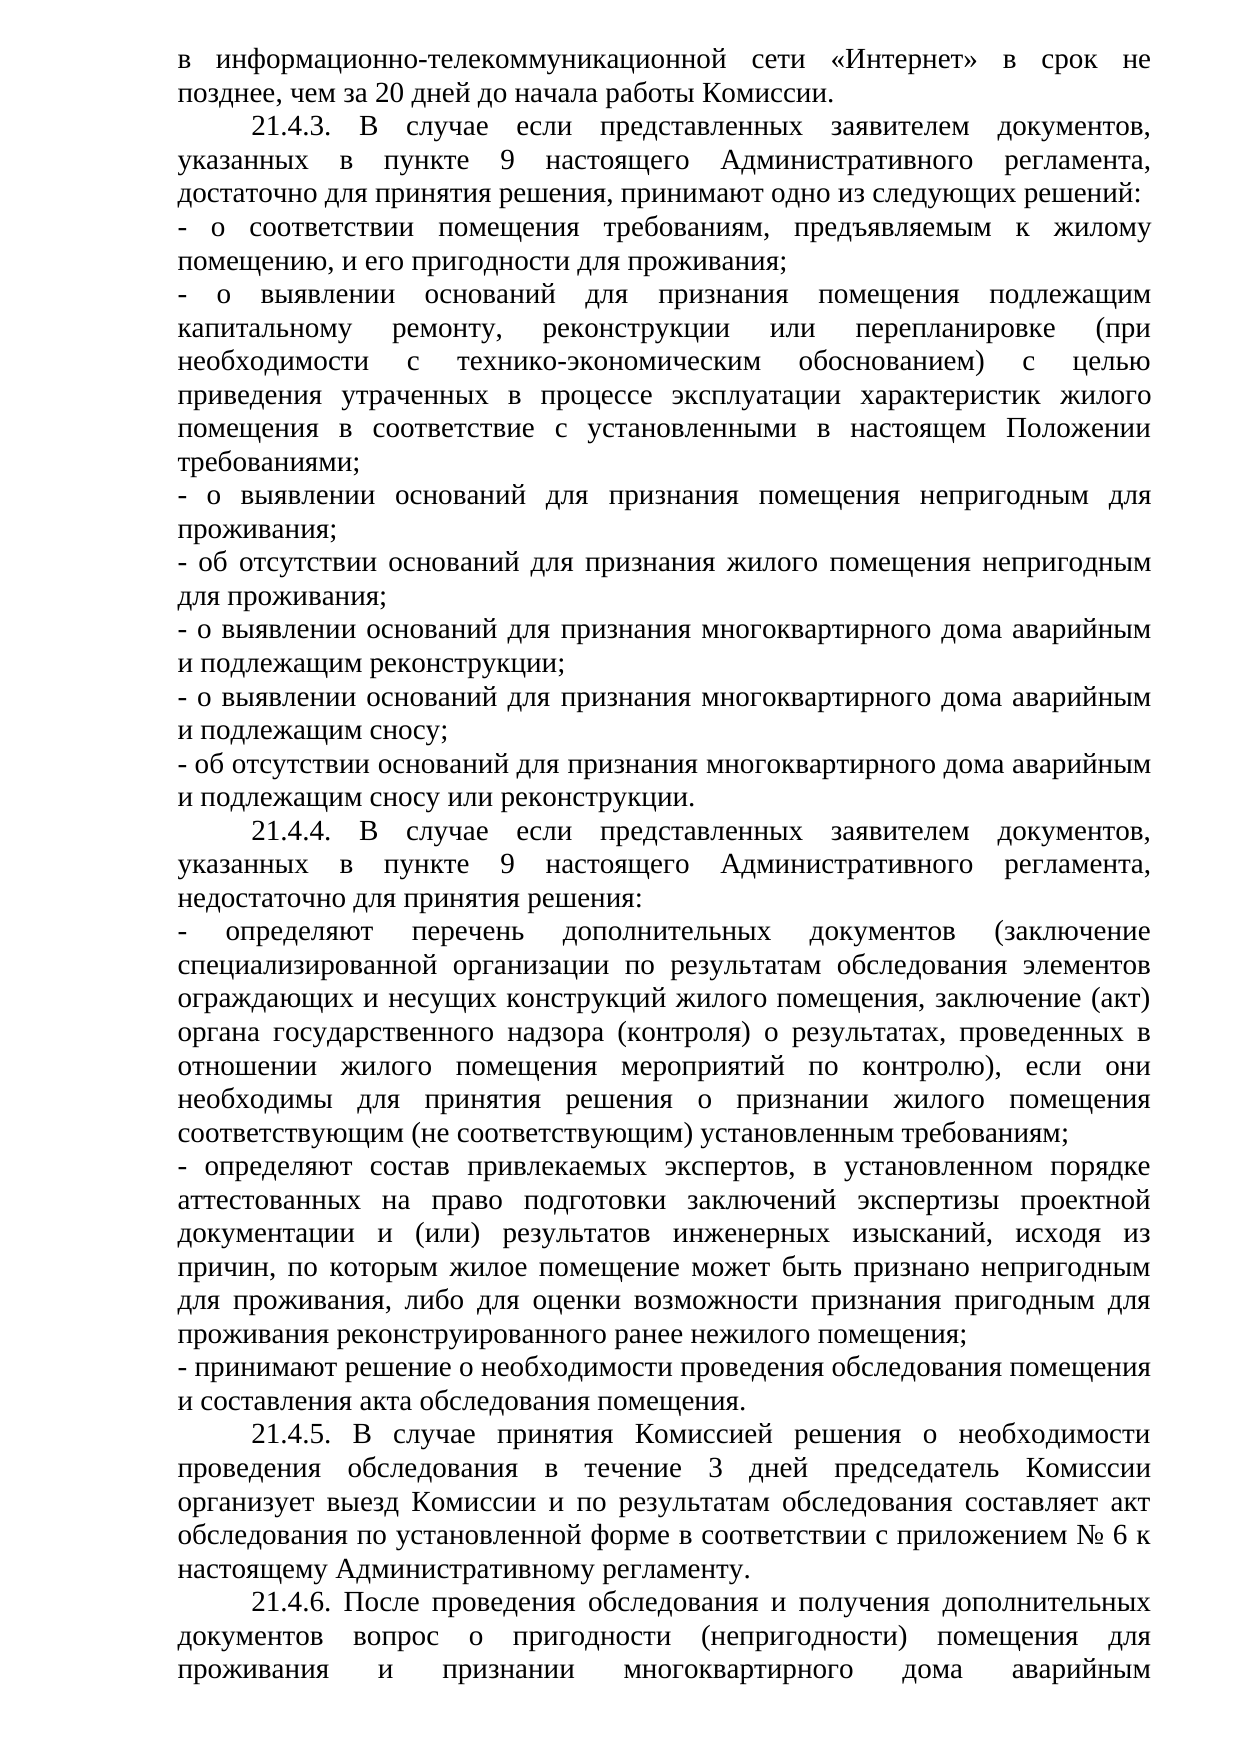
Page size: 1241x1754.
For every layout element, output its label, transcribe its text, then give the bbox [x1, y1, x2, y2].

text - определяют перечень дополнительных документов (заключение специализированной организации по результатам обследования элементов ограждающих и несущих конструкций жилого помещения, заключение (акт) органа государственного надзора (контроля) о результатах, проведенных в отношении жилого помещения мероприятий по контролю), если они необходимы для принятия решения о признании жилого помещения соответствующим (не соответствующим) установленным требованиям; [177, 913, 1152, 1148]
text - о выявлении оснований для признания многоквартирного дома аварийным и подлежащим сносу; [177, 679, 1152, 746]
text - о выявлении оснований для признания помещения подлежащим капитальному ремонту, реконструкции или перепланировке (при необходимости с технико-экономическим обоснованием) с целью приведения утраченных в процессе эксплуатации характеристик жилого помещения в соответствие с установленными в настоящем Положении требованиями; [177, 276, 1152, 477]
text - о выявлении оснований для признания помещения непригодным для проживания; [177, 477, 1152, 544]
text - о выявлении оснований для признания многоквартирного дома аварийным и подлежащим реконструкции; [177, 612, 1152, 679]
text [177, 1584, 1152, 1685]
text - об отсутствии оснований для признания многоквартирного дома аварийным и подлежащим сносу или реконструкции. [177, 746, 1152, 813]
text - принимают решение о необходимости проведения обследования помещения и составления акта обследования помещения. [177, 1349, 1152, 1417]
text 21.4.3. В случае если представленных заявителем документов, указанных в пункте 9 настоящего Административного регламента, достаточно для принятия решения, принимают одно из следующих решений: [177, 108, 1152, 209]
text - об отсутствии оснований для признания жилого помещения непригодным для проживания; [177, 544, 1152, 612]
text - определяют состав привлекаемых экспертов, в установленном порядке аттестованных на право подготовки заключений экспертизы проектной документации и (или) результатов инженерных изысканий, исходя из причин, по которым жилое помещение может быть признано непригодным для проживания, либо для оценки возможности признания пригодным для проживания реконструированного ранее нежилого помещения; [177, 1148, 1152, 1349]
text 21.4.5. В случае принятия Комиссией решения о необходимости проведения обследования в течение 3 дней председатель Комиссии организует выезд Комиссии и по результатам обследования составляет акт обследования по установленной форме в соответствии с приложением № 6 к настоящему Административному регламенту. [177, 1417, 1152, 1584]
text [177, 41, 1152, 108]
text - о соответствии помещения требованиям, предъявляемым к жилому помещению, и его пригодности для проживания; [177, 209, 1152, 276]
text 21.4.4. В случае если представленных заявителем документов, указанных в пункте 9 настоящего Административного регламента, недостаточно для принятия решения: [177, 813, 1152, 913]
